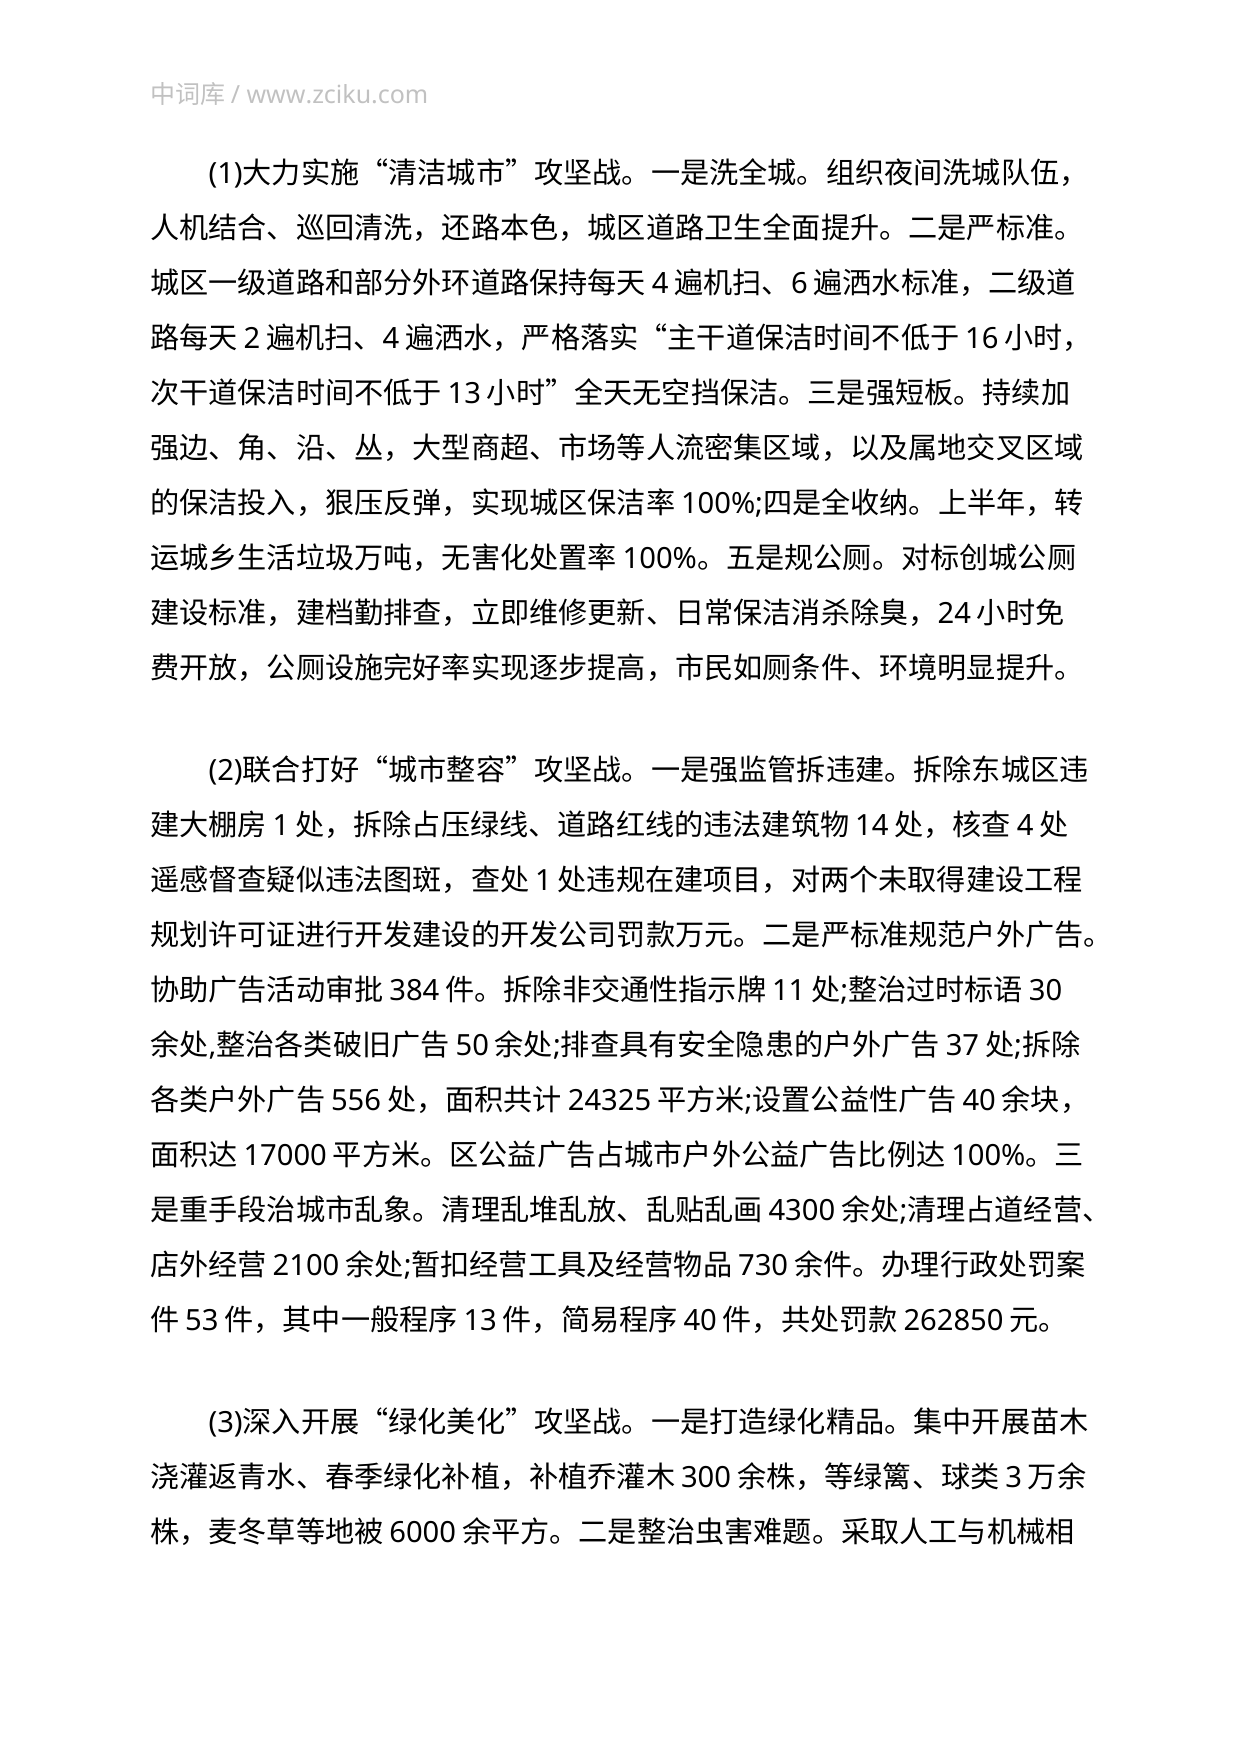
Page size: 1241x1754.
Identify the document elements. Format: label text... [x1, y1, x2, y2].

text (1)大力实施“清洁城市”攻坚战。一是洗全城。组织夜间洗城队伍，人机结合、巡回清洗，还路本色，城区道路卫生全面提升。二是严标准。城区一级道路和部分外环道路保持每天4遍机扫、6遍洒水标准，二级道路每天2遍机扫、4遍洒水，严格落实“主干道保洁时间不低于16小时，次干道保洁时间不低于13小时”全天无空挡保洁。三是强短板。持续加强边、角、沿、丛，大型商超、市场等人流密集区域，以及属地交叉区域的保洁投入，狠压反弹，实现城区保洁率100%;四是全收纳。上半年，转运城乡生活垃圾万吨，无害化处置率100%。五是规公厕。对标创城公厕建设标准，建档勤排查，立即维修更新、日常保洁消杀除臭，24小时免费开放，公厕设施完好率实现逐步提高，市民如厕条件、环境明显提升。 [150, 150, 1090, 687]
text (2)联合打好“城市整容”攻坚战。一是强监管拆违建。拆除东城区违建大棚房1处，拆除占压绿线、道路红线的违法建筑物14处，核查4处遥感督查疑似违法图斑，查处1处违规在建项目，对两个未取得建设工程规划许可证进行开发建设的开发公司罚款万元。二是严标准规范户外广告。协助广告活动审批384件。拆除非交通性指示牌11处;整治过时标语30余处,整治各类破旧广告50余处;排查具有安全隐患的户外广告37处;拆除各类户外广告556处，面积共计24325平方米;设置公益性广告40余块，面积达17000平方米。区公益广告占城市户外公益广告比例达100%。三是重手段治城市乱象。清理乱堆乱放、乱贴乱画4300余处;清理占道经营、店外经营2100余处;暂扣经营工具及经营物品730余件。办理行政处罚案件53件，其中一般程序13件，简易程序40件，共处罚款262850元。 [150, 747, 1090, 1339]
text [150, 1398, 1090, 1551]
